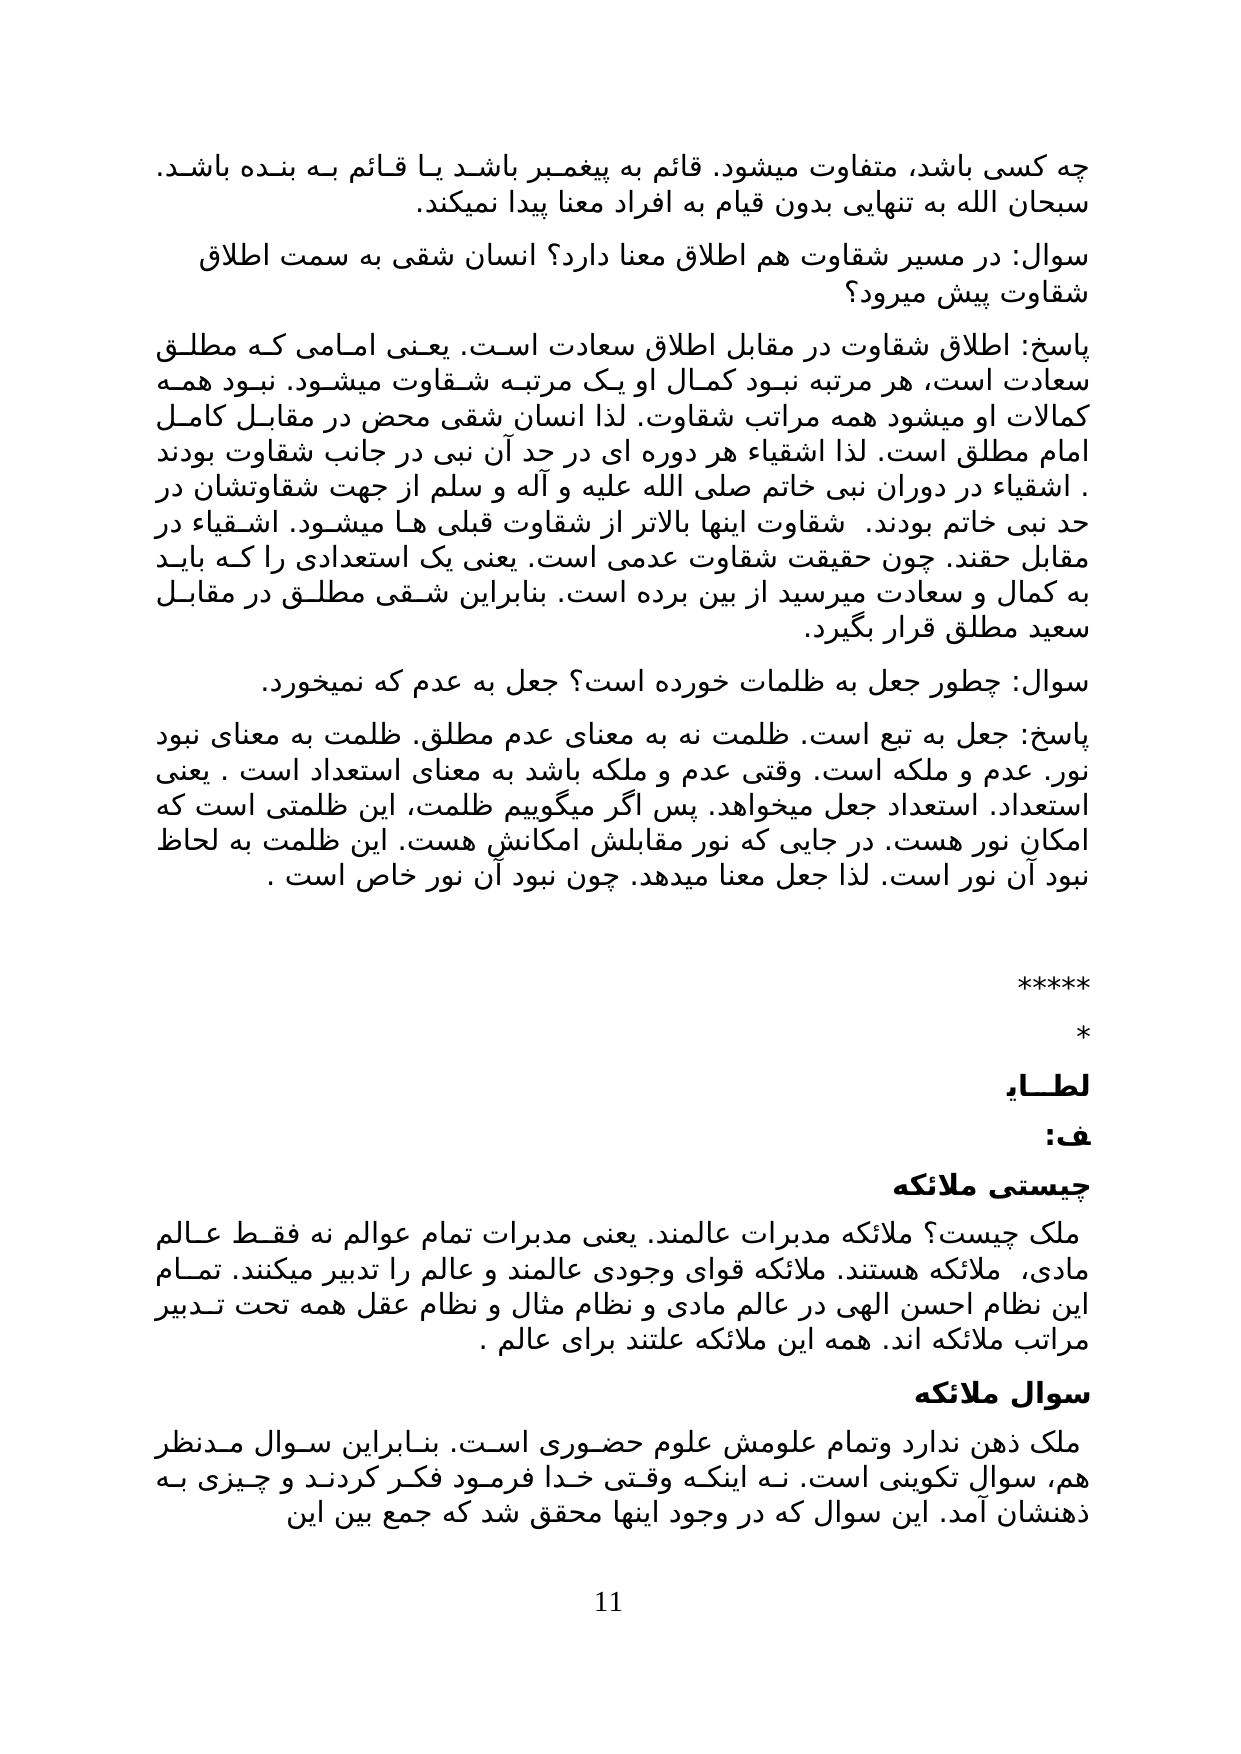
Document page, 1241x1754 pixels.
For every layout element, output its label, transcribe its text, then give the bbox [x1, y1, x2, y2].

text پاسخ: جعل به تبع است. ظلمت نه به معنای عدم مطلق. ظلمت به معنای نبود نور. عدم و ملکه است. وقتی عدم و ملکه باشد به معنای استعداد است . یعنی استعداد. استعداد جعل میخواهد. پس اگر میگوییم ظلمت، این ظلمتی است که امکان نور هست. در جایی که نور مقابلش امکانش هست. این ظلمت به لحاظ نبود آن نور است. لذا جعل معنا میدهد. چون نبود آن نور خاص است . [155, 717, 1091, 893]
text سوال ملائکه [150, 1376, 1092, 1410]
text ****** لطایف: [1007, 971, 1091, 1153]
text سوال: در مسیر شقاوت هم اطلاق معنا دارد؟ انسان شقی به سمت اطلاق شقاوت پیش میرود؟ [150, 238, 1090, 309]
text چیستی ملائکه [150, 1168, 1092, 1202]
text 11 [150, 1584, 1056, 1618]
text چه کسی باشد، متفاوت میشود. قائم به پیغمبر باشد یا قائم به بنده باشد. سبحان الله به تنهایی بدون قیام به افراد معنا پیدا نمیکند. [155, 150, 1091, 219]
text سوال: چطور جعل به ظلمات خورده است؟ جعل به عدم که نمیخورد. [150, 664, 1090, 698]
text ملک ذهن ندارد وتمام علومش علوم حضوری است. بنابراین سوال مدنظر هم، سوال تکوینی است. نه اینکه وقتی خدا فرمود فکر کردند و چیزی به ذهنشان آمد. این سوال که در وجود اینها محقق شد که جمع بین این [155, 1425, 1091, 1529]
text ملک چیست؟ ملائکه مدبرات عالمند. یعنی مدبرات تمام عوالم نه فقط عالم مادی، ملائکه هستند. ملائکه قوای وجودی عالمند و عالم را تدبیر میکنند. تمام این نظام احسن الهی در عالم مادی و نظام مثال و نظام عقل همه تحت تدبیر مراتب ملائکه اند. همه این ملائکه علتند برای عالم . [155, 1217, 1091, 1357]
text پاسخ: اطلاق شقاوت در مقابل اطلاق سعادت است. یعنی امامی که مطلق سعادت است، هر مرتبه نبود کمال او یک مرتبه شقاوت میشود. نبود همه کمالات او میشود همه مراتب شقاوت. لذا انسان شقی محض در مقابل کامل امام مطلق است. لذا اشقیاء هر دوره ای در حد آن نبی در جانب شقاوت بودند . اشقیاء در دوران نبی خاتم صلی الله علیه و آله و سلم از جهت شقاوتشان در حد نبی خاتم بودند. شقاوت اینها بالاتر از شقاوت قبلی ها میشود. اشقیاء در مقابل حقند. چون حقیقت شقاوت عدمی است. یعنی یک استعدادی را که باید به کمال و سعادت میرسید از بین برده است. بنابراین شقی مطلق در مقابل سعید مطلق قرار بگیرد. [155, 328, 1091, 645]
